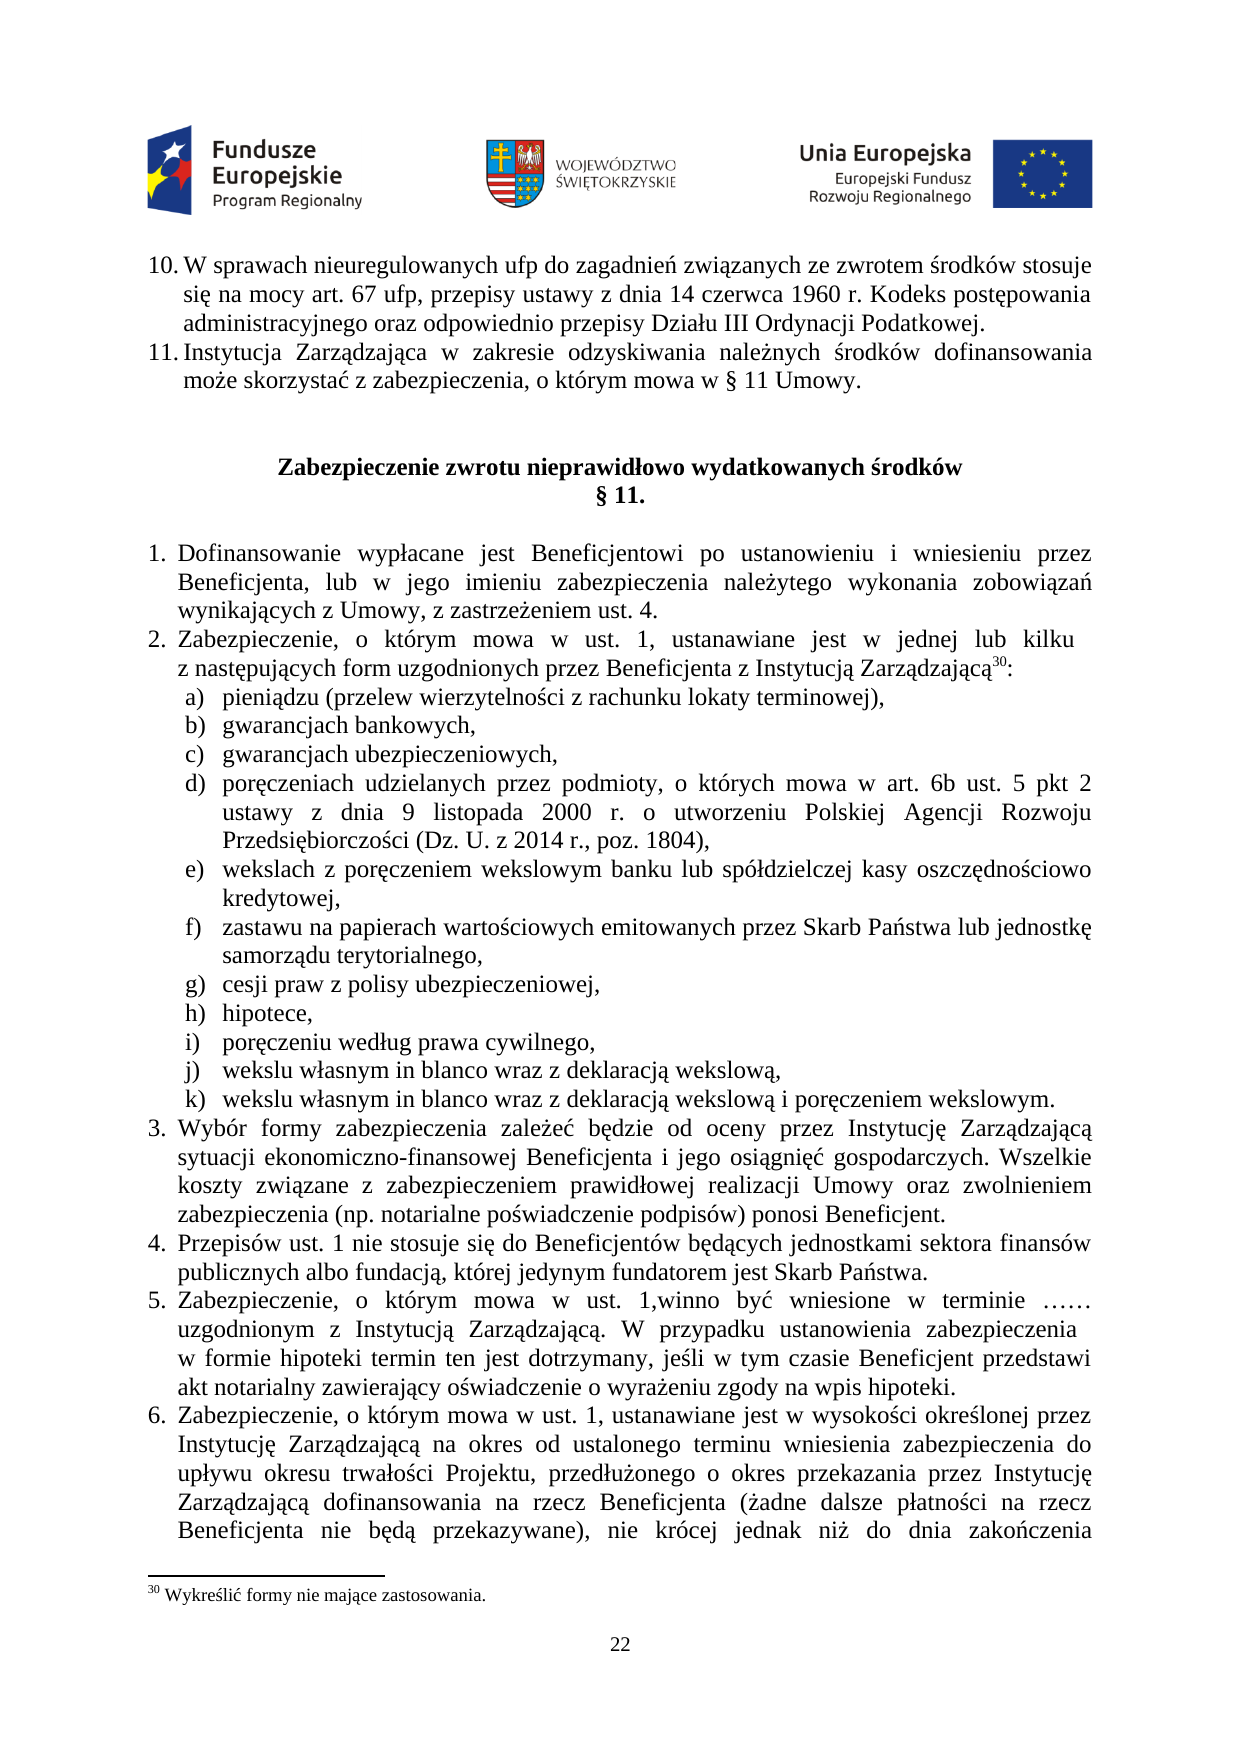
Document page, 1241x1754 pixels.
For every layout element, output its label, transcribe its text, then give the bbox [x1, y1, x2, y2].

picture [147, 125, 362, 215]
list zastawu na papierach wartościowych emitowanych przez Skarb Państwa lub jednostkę samorządu terytorialnego, [185, 912, 1093, 969]
list W sprawach nieuregulowanych ufp do zagadnień związanych ze zwrotem środków stosuje się na mocy art. 67 ufp, przepisy ustawy z dnia 14 czerwca 1960 r. Kodeks postępowania administracyjnego oraz odpowiednio przepisy Działu III Ordynacji Podatkowej. [148, 250, 1093, 337]
picture [800, 125, 1093, 215]
list poręczeniu według prawa cywilnego, [185, 1027, 1093, 1055]
list wekslu własnym in blanco wraz z deklaracją wekslową, [185, 1055, 1093, 1084]
list Zabezpieczenie, o którym mowa w ust. 1, ustanawiane jest w jednej lub kilku z następujących form uzgodnionych przez Beneficjenta z Instytucją Zarządzającą: [148, 624, 1093, 682]
list wekslu własnym in blanco wraz z deklaracją wekslową i poręczeniem wekslowym. [185, 1084, 1093, 1113]
list Instytucja Zarządzająca w zakresie odzyskiwania należnych środków dofinansowania może skorzystać z zabezpieczenia, o którym mowa w § 11 Umowy. [148, 337, 1093, 394]
list pieniądzu (przelew wierzytelności z rachunku lokaty terminowej), [185, 682, 1093, 710]
text § 11. [148, 480, 1093, 509]
text Zabezpieczenie zwrotu nieprawidłowo wydatkowanych środków [148, 452, 1093, 480]
list wekslach z poręczeniem wekslowym banku lub spółdzielczej kasy oszczędnościowo kredytowej, [185, 854, 1093, 912]
list Przepisów ust. 1 nie stosuje się do Beneficjentów będących jednostkami sektora finansów publicznych albo fundacją, której jedynym fundatorem jest Skarb Państwa. [148, 1228, 1093, 1285]
list Zabezpieczenie, o którym mowa w ust. 1,winno być wniesione w terminie …… uzgodnionym z Instytucją Zarządzającą. W przypadku ustanowienia zabezpieczenia w formie hipoteki termin ten jest dotrzymany, jeśli w tym czasie Beneficjent przedstawi akt notarialny zawierający oświadczenie o wyrażeniu zgody na wpis hipoteki. [148, 1285, 1093, 1400]
list Dofinansowanie wypłacane jest Beneficjentowi po ustanowieniu i wniesieniu przez Beneficjenta, lub w jego imieniu zabezpieczenia należytego wykonania zobowiązań wynikających z Umowy, z zastrzeżeniem ust. 4. [148, 538, 1093, 624]
list gwarancjach ubezpieczeniowych, [185, 739, 1093, 768]
list Wybór formy zabezpieczenia zależeć będzie od oceny przez Instytucję Zarządzającą sytuacji ekonomiczno-finansowej Beneficjenta i jego osiągnięć gospodarczych. Wszelkie koszty związane z zabezpieczeniem prawidłowej realizacji Umowy oraz zwolnieniem zabezpieczenia (np. notarialne poświadczenie podpisów) ponosi Beneficjent. [148, 1113, 1093, 1228]
list poręczeniach udzielanych przez podmioty, o których mowa w art. 6b ust. 5 pkt 2 ustawy z dnia 9 listopada 2000 r. o utworzeniu Polskiej Agencji Rozwoju Przedsiębiorczości (Dz. U. z 2014 r., poz. 1804), [185, 768, 1093, 854]
list gwarancjach bankowych, [185, 710, 1093, 739]
list cesji praw z polisy ubezpieczeniowej, [185, 969, 1093, 998]
list hipotece, [185, 998, 1093, 1027]
picture [486, 125, 676, 215]
